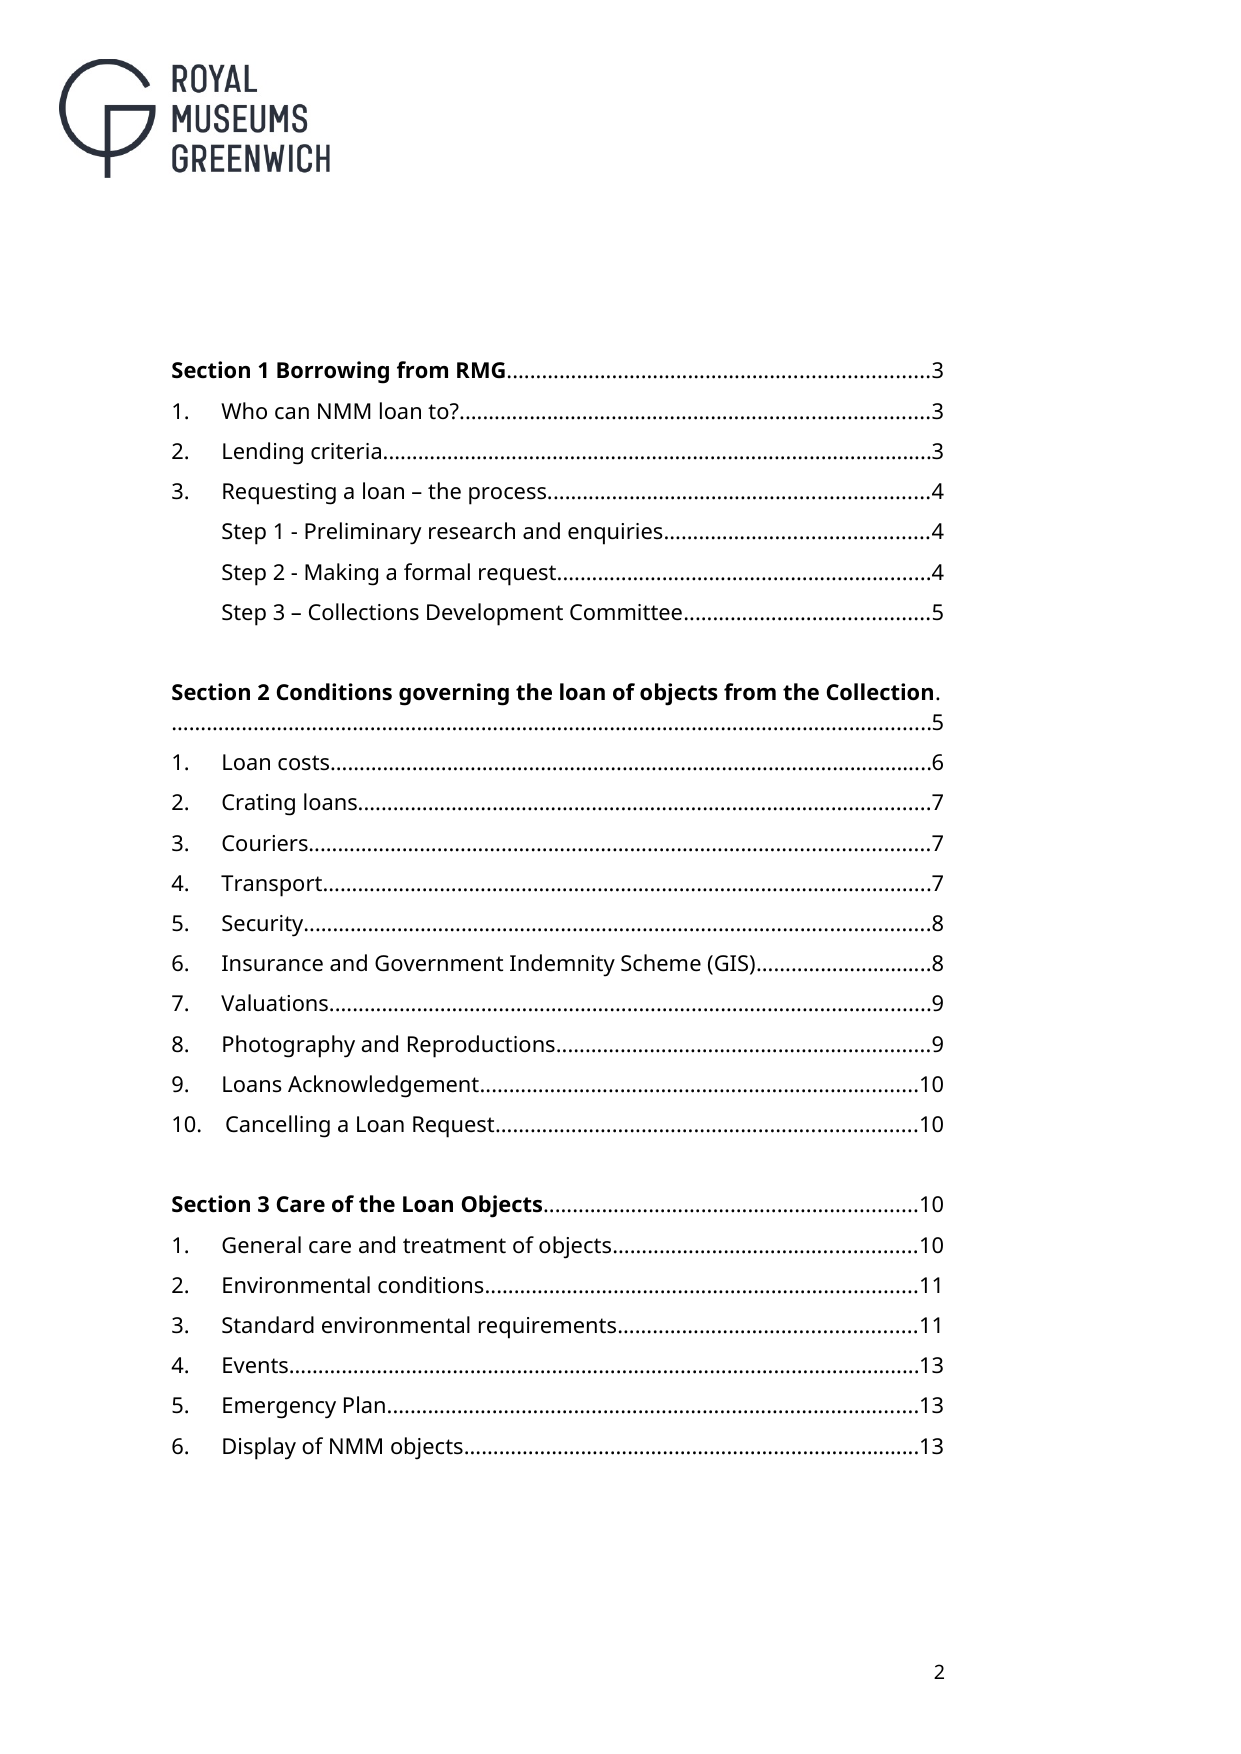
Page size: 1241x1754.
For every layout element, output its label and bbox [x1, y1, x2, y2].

picture [59, 59, 330, 178]
